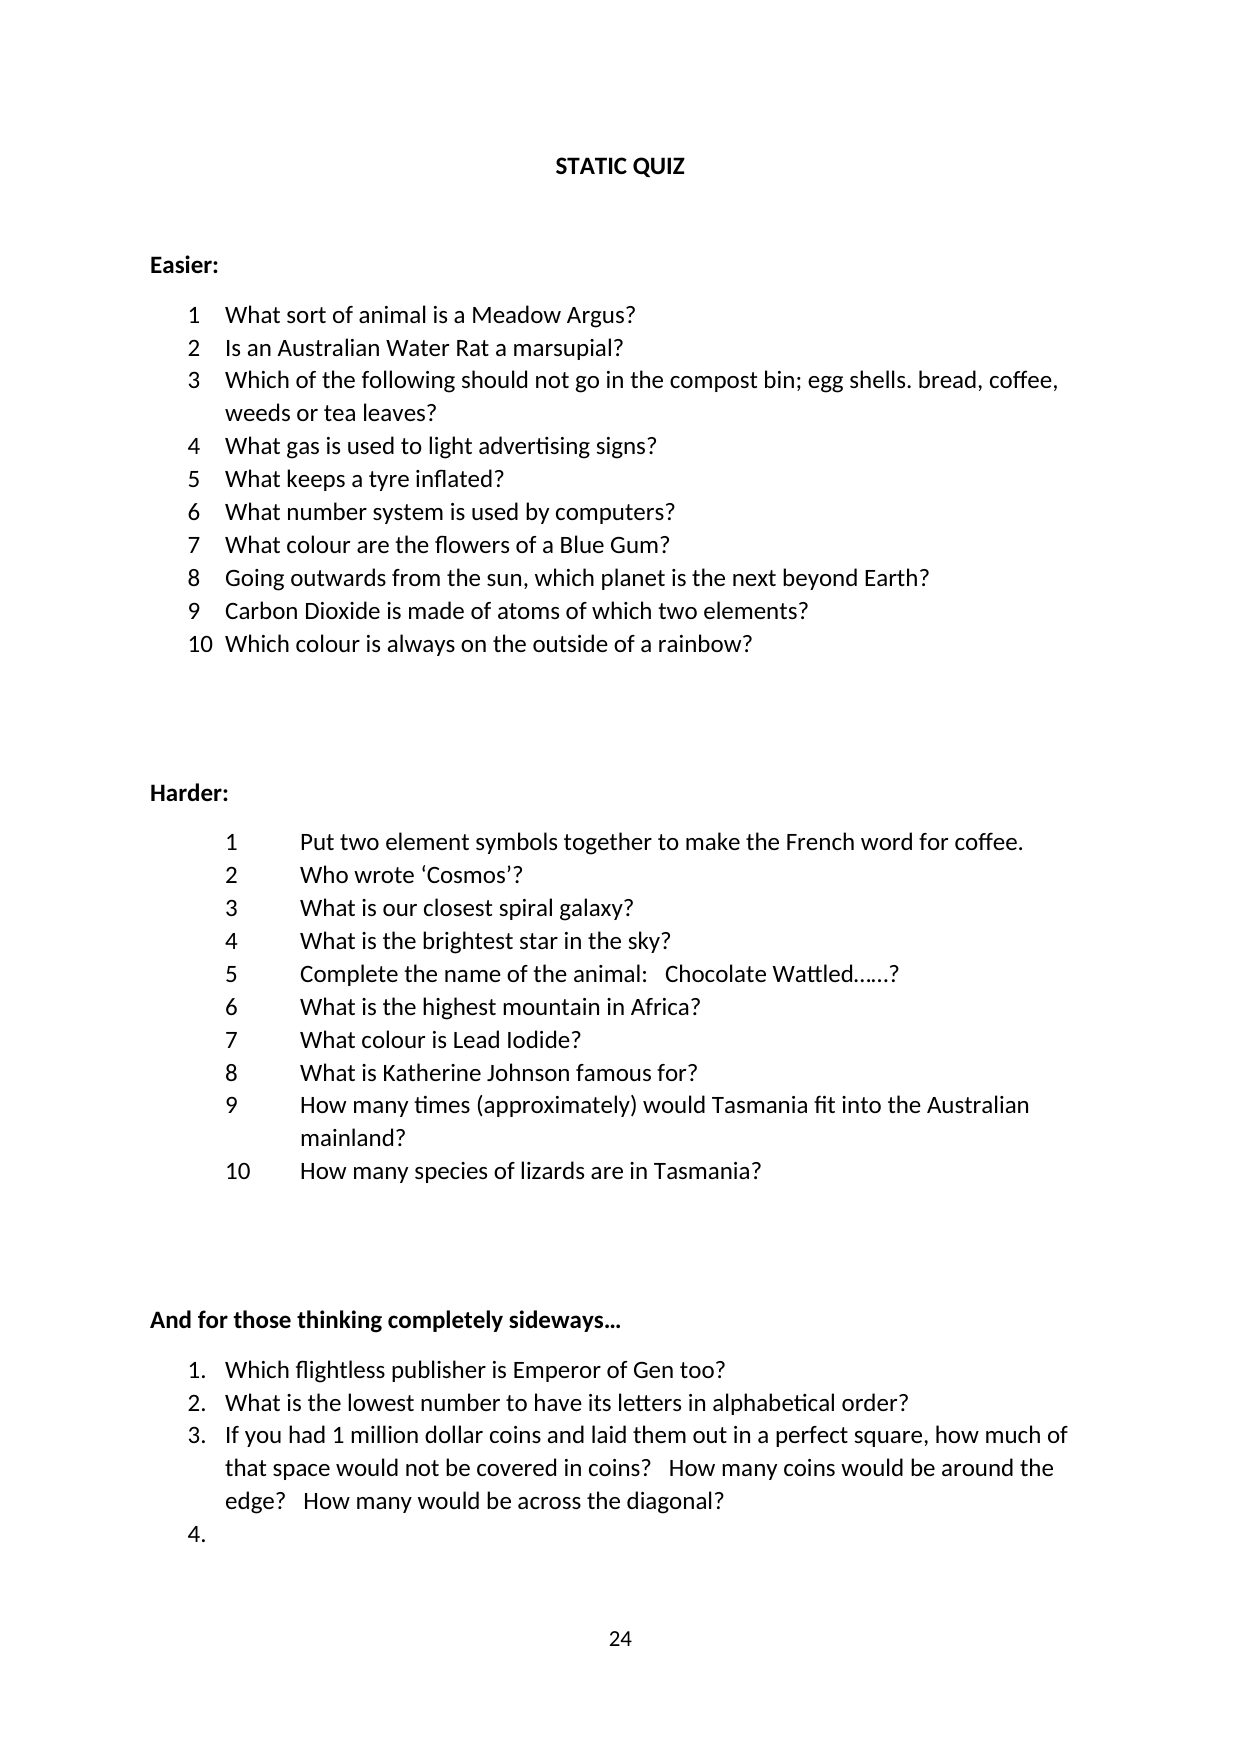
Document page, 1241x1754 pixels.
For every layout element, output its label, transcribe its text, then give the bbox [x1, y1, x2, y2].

list What is the lowest number to have its letters in alphabetical order? [187, 1387, 1090, 1417]
text STATIC QUIZ [150, 150, 1090, 181]
list Which of the following should not go in the compost bin; egg shells. bread, coffee, weeds or tea leaves? [187, 364, 1090, 428]
list Is an Australian Water Rat a marsupial? [187, 332, 1090, 362]
list Put two element symbols together to make the French word for coffee. [225, 826, 1090, 857]
text And for those thinking completely sideways… [150, 1304, 1090, 1335]
list If you had 1 million dollar coins and laid them out in a perfect square, how much of that space would not be covered in coins? How many coins would be around the edge? How many would be across the diagonal? [187, 1419, 1090, 1516]
list Which flightless publisher is Emperor of Gen too? [187, 1354, 1090, 1384]
list Complete the name of the animal: Chocolate Wattled……? [225, 958, 1090, 988]
list What is Katherine Johnson famous for? [225, 1057, 1090, 1087]
list What colour is Lead Iodide? [225, 1024, 1090, 1054]
list What number system is used by computers? [187, 496, 1090, 527]
list What is the brightest star in the sky? [225, 925, 1090, 956]
text Easier: [150, 249, 1090, 280]
list What is our closest spiral galaxy? [225, 892, 1090, 923]
list How many times (approximately) would Tasmania fit into the Australian mainland? [225, 1089, 1090, 1153]
list What gas is used to light advertising signs? [187, 430, 1090, 461]
text Harder: [150, 777, 1090, 807]
list What keeps a tyre inflated? [187, 463, 1090, 494]
list Which colour is always on the outside of a rainbow? [187, 628, 1090, 658]
list How many species of lizards are in Tasmania? [225, 1155, 1090, 1186]
list Who wrote ‘Cosmos’? [225, 859, 1090, 890]
list What colour are the flowers of a Blue Gum? [187, 529, 1090, 560]
list What sort of animal is a Meadow Argus? [187, 299, 1090, 329]
list Going outwards from the sun, which planet is the next beyond Earth? [187, 562, 1090, 593]
list Carbon Dioxide is made of atoms of which two elements? [187, 595, 1090, 626]
list What is the highest mountain in Africa? [225, 991, 1090, 1021]
